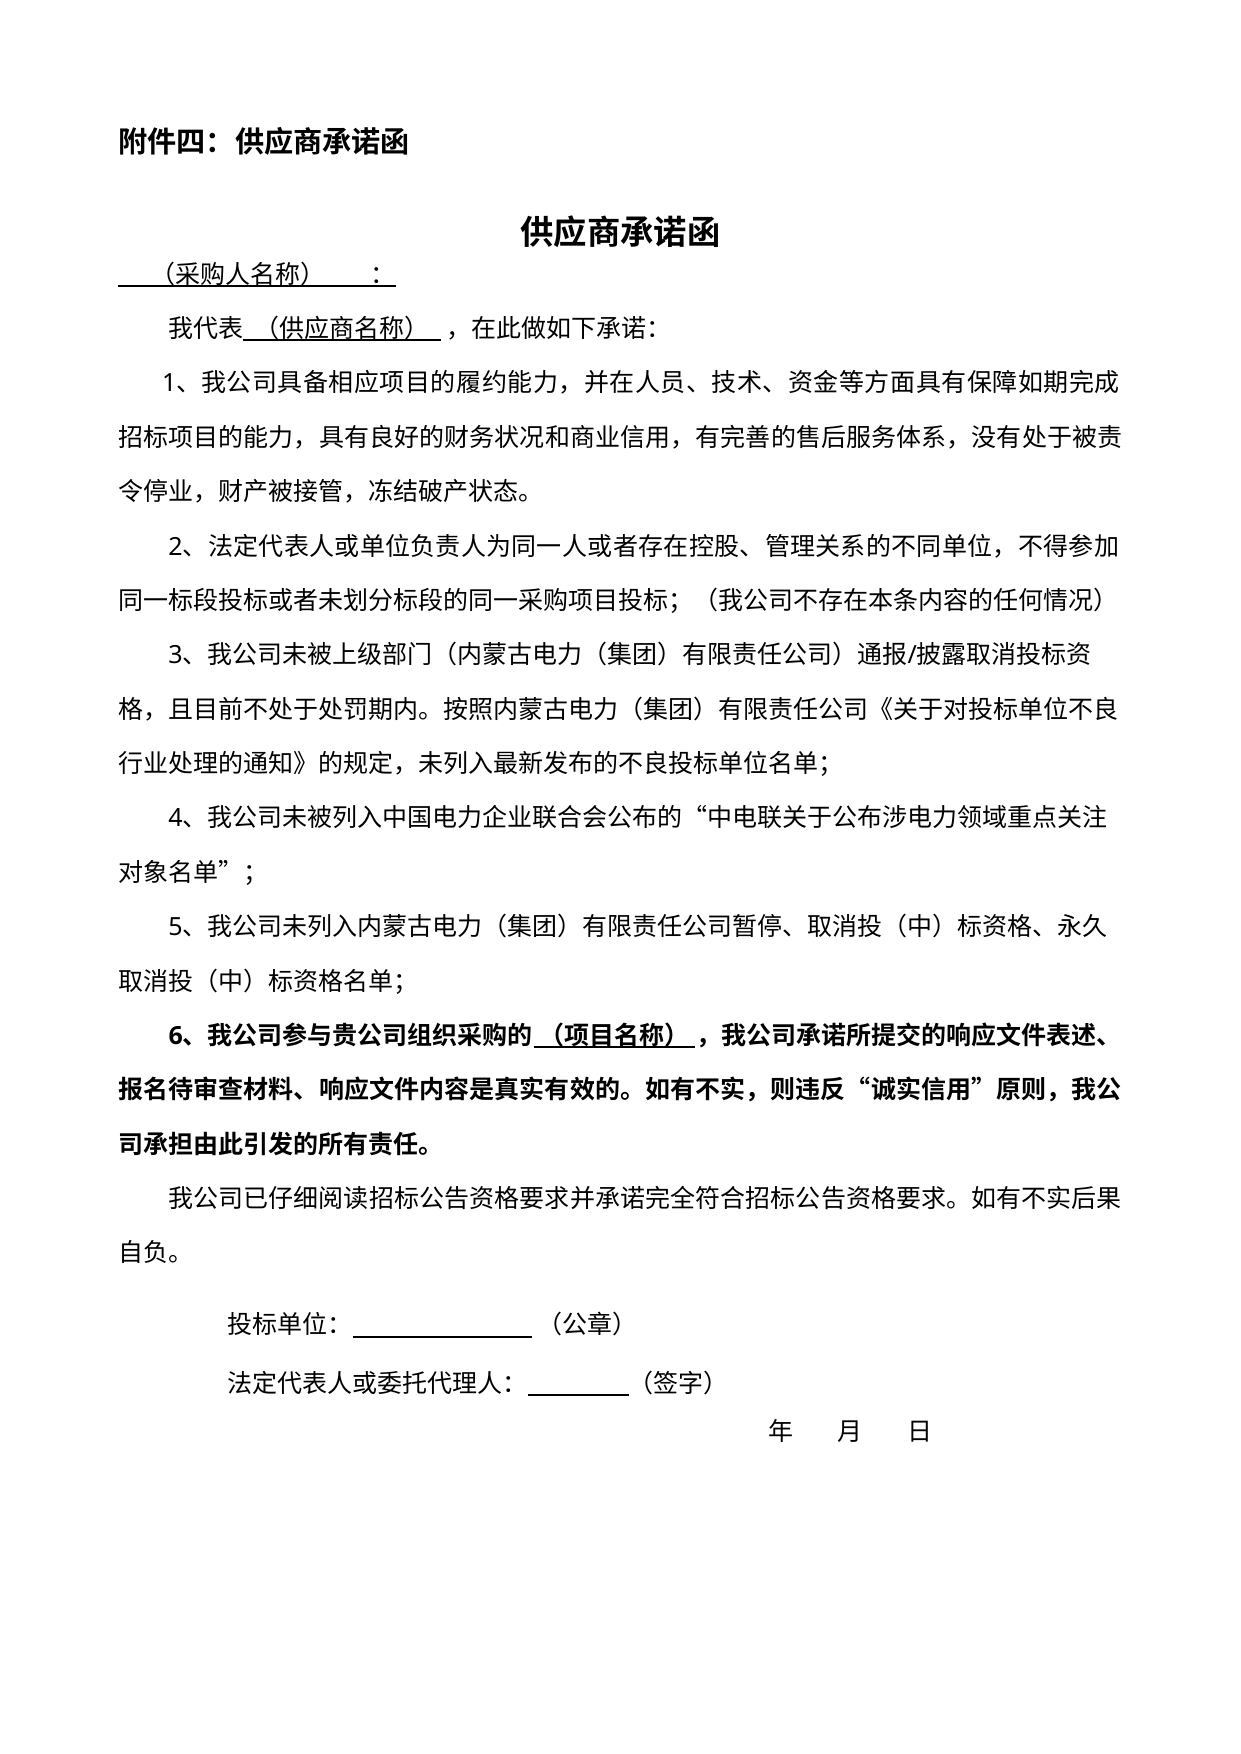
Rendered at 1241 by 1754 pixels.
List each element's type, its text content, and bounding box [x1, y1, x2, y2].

text 4、我公司未被列入中国电力企业联合会公布的“中电联关于公布涉电力领域重点关注对象名单”； [118, 798, 1122, 888]
text 供应商承诺函 [118, 206, 1122, 254]
text 2、法定代表人或单位负责人为同一人或者存在控股、管理关系的不同单位，不得参加同一标段投标或者未划分标段的同一采购项目投标；（我公司不存在本条内容的任何情况） [118, 526, 1122, 617]
text 投标单位： （公章） [227, 1287, 1122, 1346]
text 我代表 （供应商名称） ，在此做如下承诺： [118, 308, 1122, 345]
text 年 月 日 [118, 1412, 1122, 1448]
text 法定代表人或委托代理人： （签字） [227, 1346, 1122, 1404]
text 5、我公司未列入内蒙古电力（集团）有限责任公司暂停、取消投（中）标资格、永久取消投（中）标资格名单； [118, 907, 1122, 997]
list 我公司具备相应项目的履约能力，并在人员、技术、资金等方面具有保障如期完成招标项目的能力，具有良好的财务状况和商业信用，有完善的售后服务体系，没有处于被责令停业，财产被接管，冻结破产状态。 [118, 363, 1122, 508]
text 附件四：供应商承诺函 [118, 118, 1122, 160]
text 3、我公司未被上级部门（内蒙古电力（集团）有限责任公司）通报/披露取消投标资格，且目前不处于处罚期内。按照内蒙古电力（集团）有限责任公司《关于对投标单位不良行业处理的通知》的规定，未列入最新发布的不良投标单位名单； [118, 635, 1122, 780]
text 6、我公司参与贵公司组织采购的 （项目名称） ，我公司承诺所提交的响应文件表述、报名待审查材料、响应文件内容是真实有效的。如有不实，则违反“诚实信用”原则，我公司承担由此引发的所有责任。 [118, 1015, 1122, 1160]
text 我公司已仔细阅读招标公告资格要求并承诺完全符合招标公告资格要求。如有不实后果自负。 [118, 1178, 1122, 1269]
text （采购人名称） ： [118, 254, 1122, 290]
